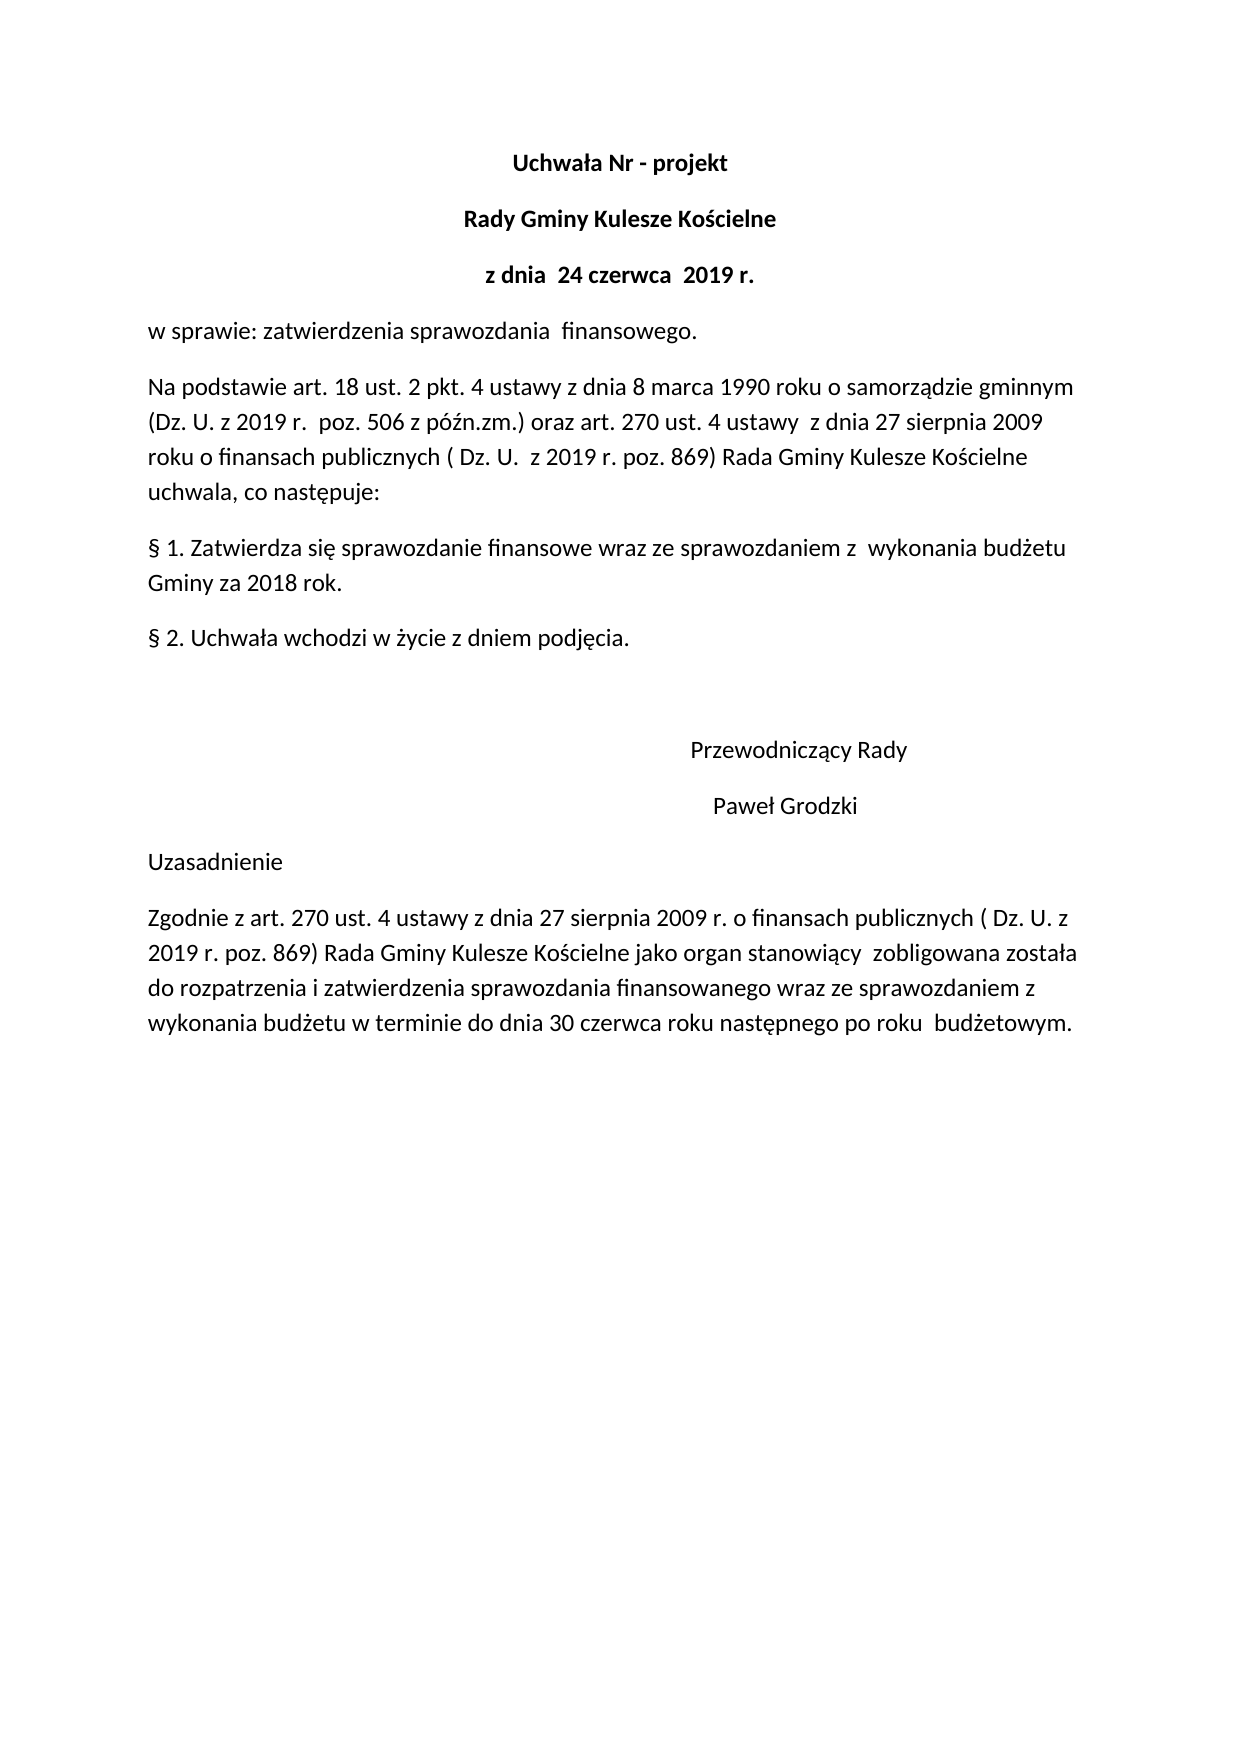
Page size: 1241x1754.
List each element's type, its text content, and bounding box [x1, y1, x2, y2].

text Rady Gminy Kulesze Kościelne [148, 203, 1093, 234]
text Na podstawie art. 18 ust. 2 pkt. 4 ustawy z dnia 8 marca 1990 roku o samorządzie gminnym (Dz. U. z 2019 r. poz. 506 z późn.zm.) oraz art. 270 ust. 4 ustawy z dnia 27 sierpnia 2009 roku o finansach publicznych ( Dz. U. z 2019 r. poz. 869) Rada Gminy Kulesze Kościelne uchwala, co następuje: [148, 371, 1093, 506]
text Uzasadnienie [148, 846, 1093, 876]
text w sprawie: zatwierdzenia sprawozdania finansowego. [148, 315, 1093, 346]
text Przewodniczący Rady [148, 734, 1093, 765]
text § 2. Uchwała wchodzi w życie z dniem podjęcia. [148, 623, 1093, 653]
text Uchwała Nr - projekt [148, 148, 1093, 178]
text § 1. Zatwierdza się sprawozdanie finansowe wraz ze sprawozdaniem z wykonania budżetu Gminy za 2018 rok. [148, 532, 1093, 597]
text Zgodnie z art. 270 ust. 4 ustawy z dnia 27 sierpnia 2009 r. o finansach publicznych ( Dz. U. z 2019 r. poz. 869) Rada Gminy Kulesze Kościelne jako organ stanowiący zobligowana została do rozpatrzenia i zatwierdzenia sprawozdania finansowanego wraz ze sprawozdaniem z wykonania budżetu w terminie do dnia 30 czerwca roku następnego po roku budżetowym. [148, 902, 1093, 1037]
text z dnia 24 czerwca 2019 r. [148, 259, 1093, 290]
text Paweł Grodzki [148, 790, 1093, 821]
